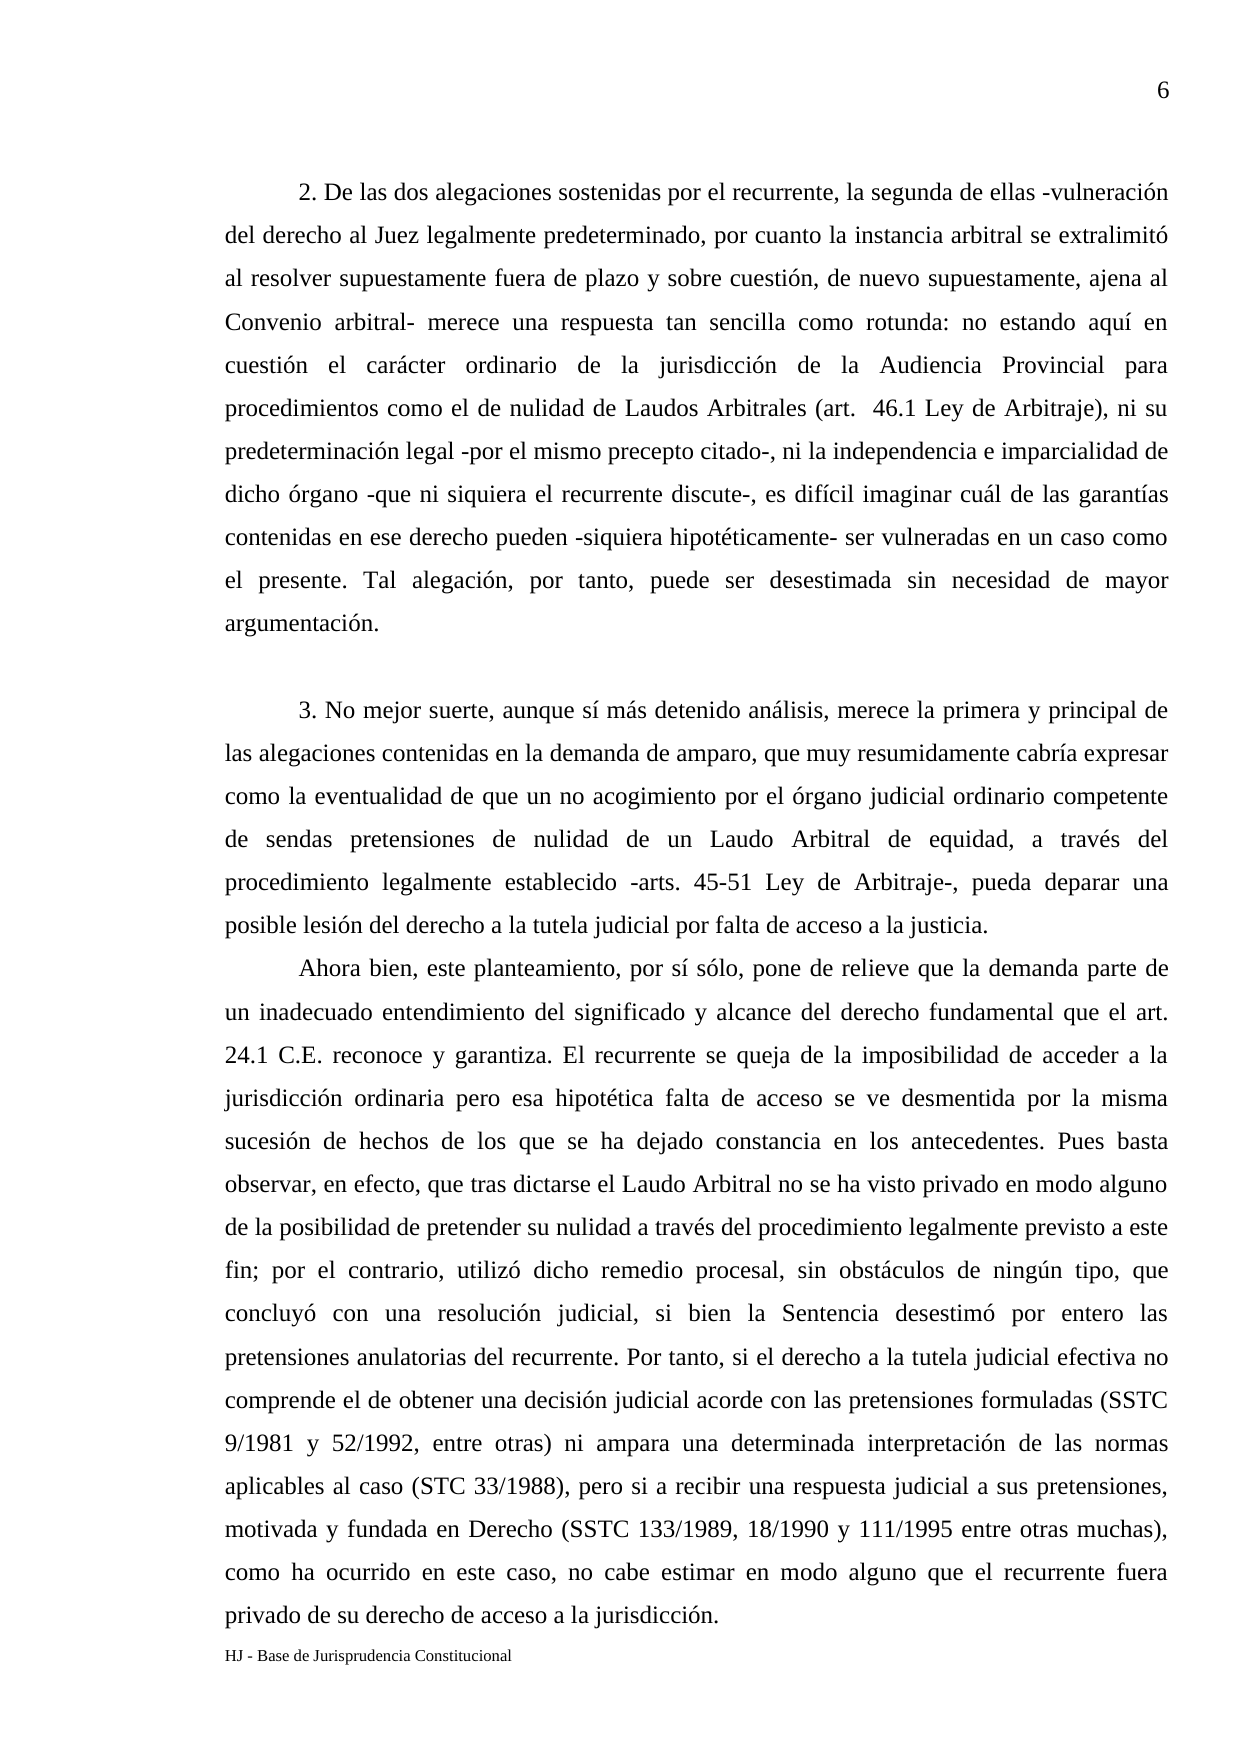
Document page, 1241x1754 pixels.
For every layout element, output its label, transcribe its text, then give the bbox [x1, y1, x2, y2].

text Ahora bien, este planteamiento, por sí sólo, pone de relieve que la demanda parte de un inadecuado entendimiento del significado y alcance del derecho fundamental que el art. 24.1 C.E. reconoce y garantiza. El recurrente se queja de la imposibilidad de acceder a la jurisdicción ordinaria pero esa hipotética falta de acceso se ve desmentida por la misma sucesión de hechos de los que se ha dejado constancia en los antecedentes. Pues basta observar, en efecto, que tras dictarse el Laudo Arbitral no se ha visto privado en modo alguno de la posibilidad de pretender su nulidad a través del procedimiento legalmente previsto a este fin; por el contrario, utilizó dicho remedio procesal, sin obstáculos de ningún tipo, que concluyó con una resolución judicial, si bien la Sentencia desestimó por entero las pretensiones anulatorias del recurrente. Por tanto, si el derecho a la tutela judicial efectiva no comprende el de obtener una decisión judicial acorde con las pretensiones formuladas (SSTC 9/1981 y 52/1992, entre otras) ni ampara una determinada interpretación de las normas aplicables al caso (STC 33/1988), pero si a recibir una respuesta judicial a sus pretensiones, motivada y fundada en Derecho (SSTC 133/1989, 18/1990 y 111/1995 entre otras muchas), como ha ocurrido en este caso, no cabe estimar en modo alguno que el recurrente fuera privado de su derecho de acceso a la jurisdicción. [224, 953, 1169, 1629]
text 3. No mejor suerte, aunque sí más detenido análisis, merece la primera y principal de las alegaciones contenidas en la demanda de amparo, que muy resumidamente cabría expresar como la eventualidad de que un no acogimiento por el órgano judicial ordinario competente de sendas pretensiones de nulidad de un Laudo Arbitral de equidad, a través del procedimiento legalmente establecido -arts. 45-51 Ley de Arbitraje-, pueda deparar una posible lesión del derecho a la tutela judicial por falta de acceso a la justicia. [224, 695, 1169, 939]
text 2. De las dos alegaciones sostenidas por el recurrente, la segunda de ellas -vulneración del derecho al Juez legalmente predeterminado, por cuanto la instancia arbitral se extralimitó al resolver supuestamente fuera de plazo y sobre cuestión, de nuevo supuestamente, ajena al Convenio arbitral- merece una respuesta tan sencilla como rotunda: no estando aquí en cuestión el carácter ordinario de la jurisdicción de la Audiencia Provincial para procedimientos como el de nulidad de Laudos Arbitrales (art. 46.1 Ley de Arbitraje), ni su predeterminación legal -por el mismo precepto citado-, ni la independencia e imparcialidad de dicho órgano -que ni siquiera el recurrente discute-, es difícil imaginar cuál de las garantías contenidas en ese derecho pueden -siquiera hipotéticamente- ser vulneradas en un caso como el presente. Tal alegación, por tanto, puede ser desestimada sin necesidad de mayor argumentación. [224, 177, 1169, 637]
